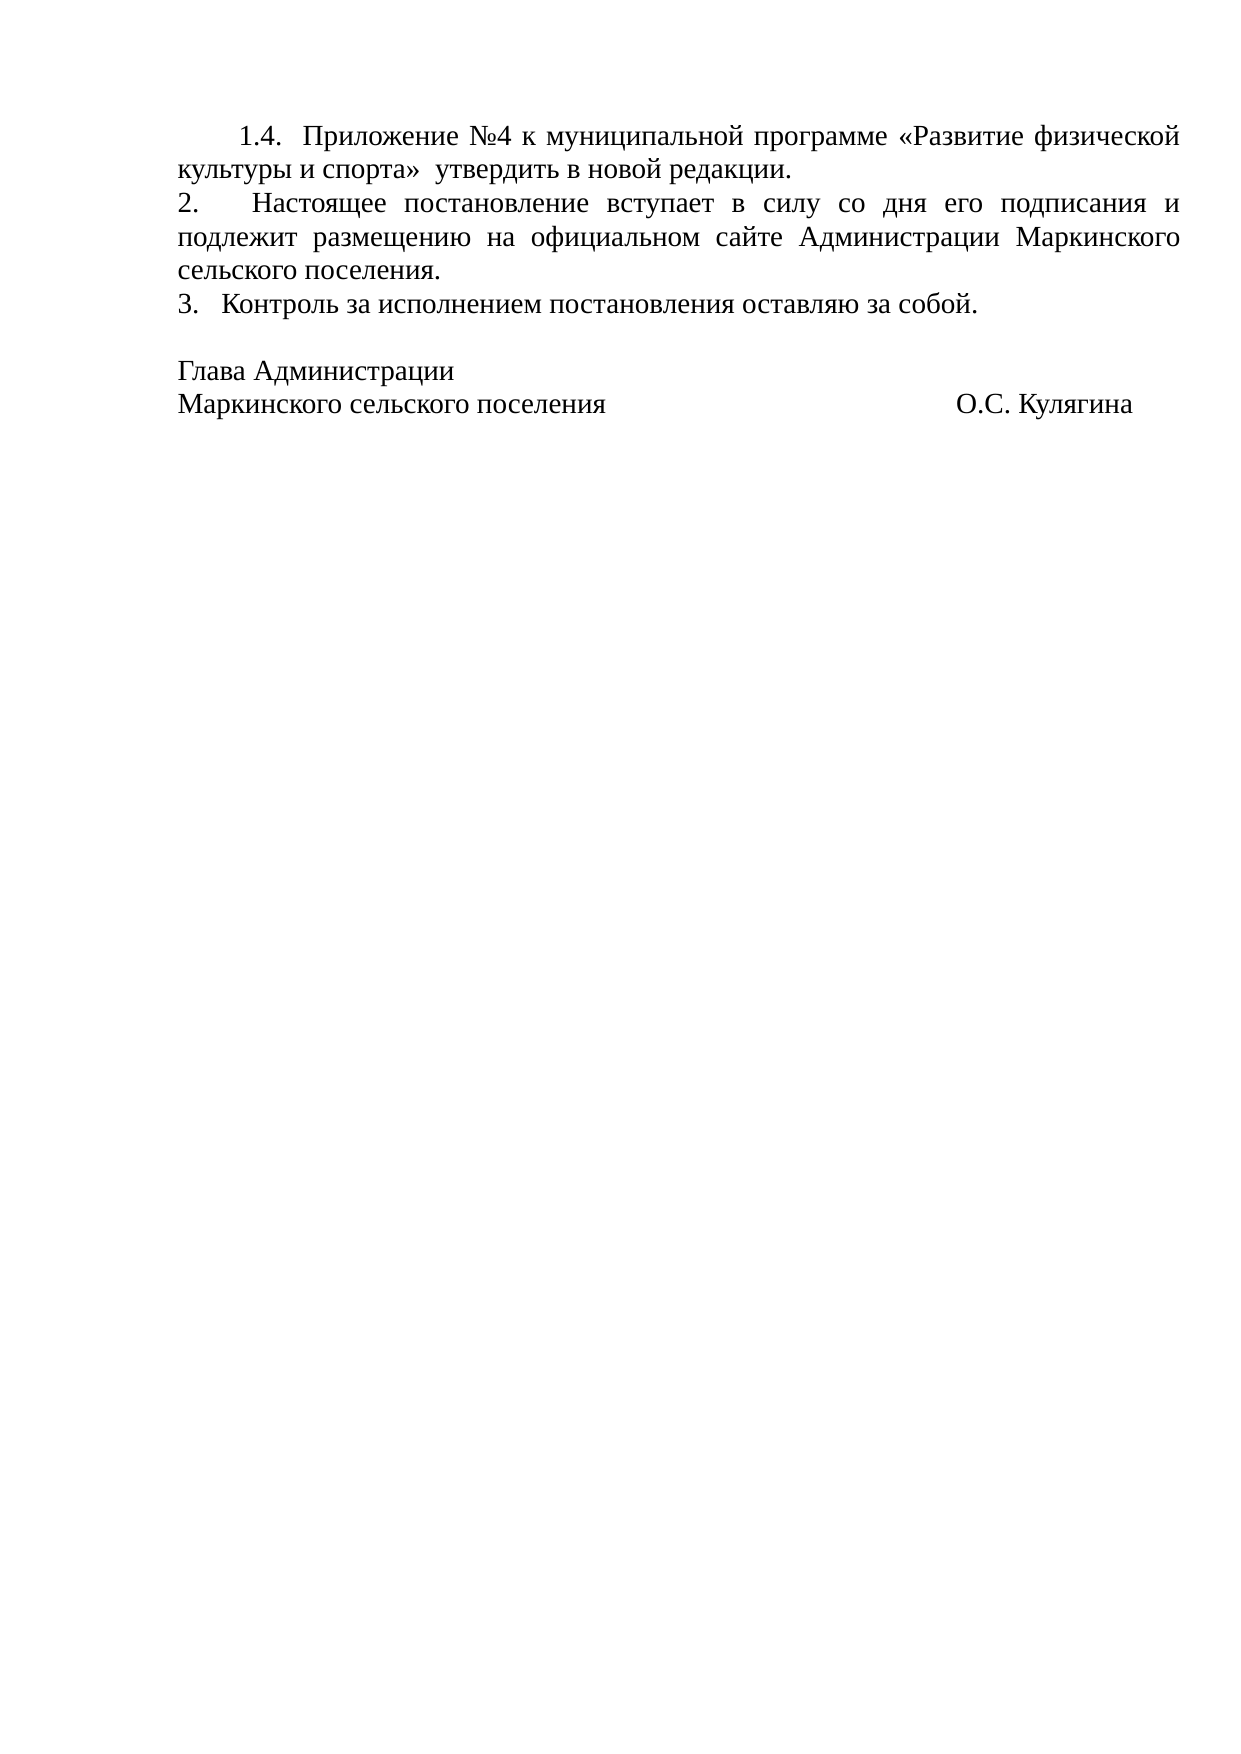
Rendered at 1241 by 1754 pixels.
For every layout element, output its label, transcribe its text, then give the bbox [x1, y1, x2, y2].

text 2. Настоящее постановление вступает в силу со дня его подписания и подлежит размещению на официальном сайте Администрации Маркинского сельского поселения. [177, 185, 1181, 286]
text 1.4. Приложение №4 к муниципальной программе «Развитие физической культуры и спорта» утвердить в новой редакции. [177, 118, 1181, 185]
text Глава Администрации [177, 353, 1181, 386]
text 3. Контроль за исполнением постановления оставляю за собой. [177, 286, 1181, 319]
text Маркинского сельского поселения О.С. Кулягина [177, 386, 1181, 420]
